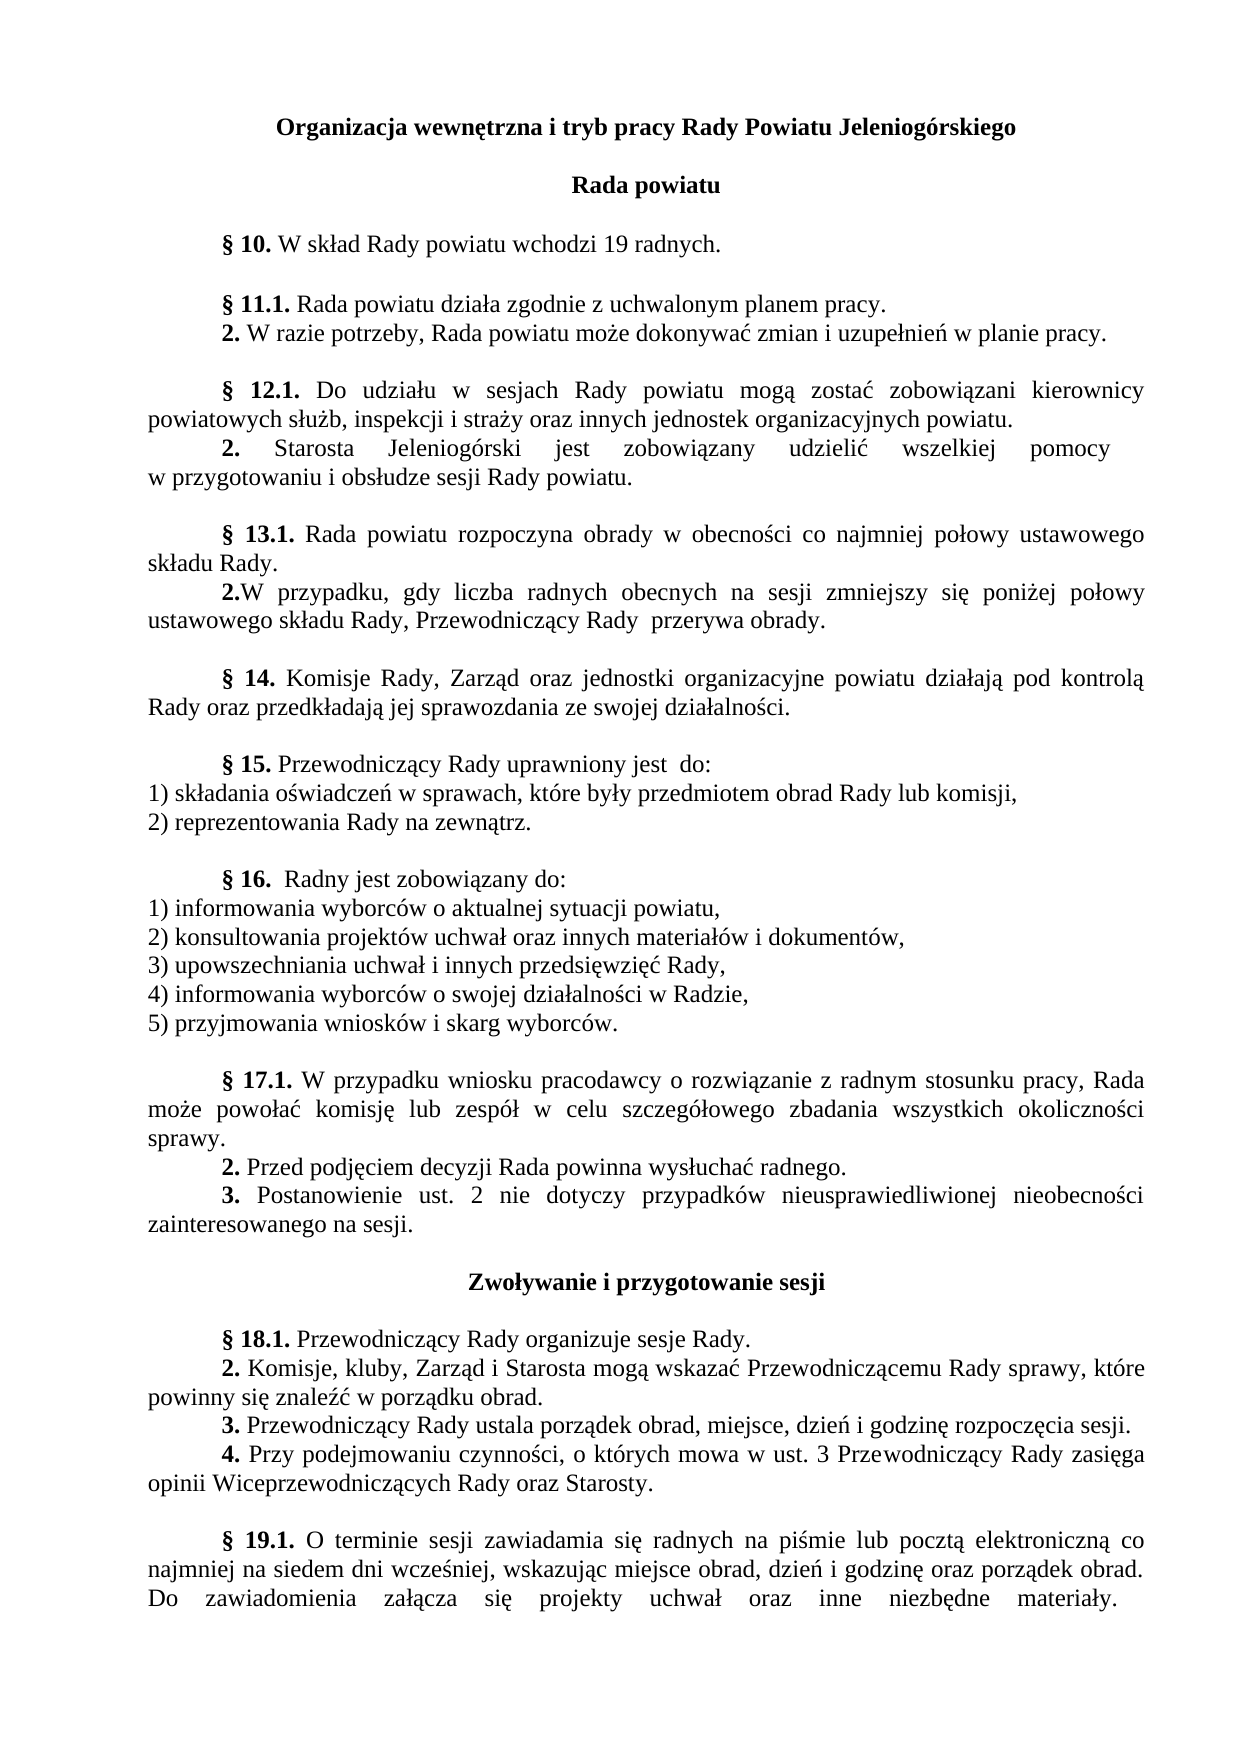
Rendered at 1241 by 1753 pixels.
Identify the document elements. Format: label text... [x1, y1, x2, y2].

text 2. Komisje, kluby, Zarząd i Starosta mogą wskazać Przewodniczącemu Rady sprawy, które powinny się znaleźć w porządku obrad. [148, 1353, 1145, 1411]
text 3) upowszechniania uchwał i innych przedsięwzięć Rady, [148, 951, 1145, 979]
text 2) reprezentowania Rady na zewnątrz. [148, 807, 1145, 836]
text § 15. Przewodniczący Rady uprawniony jest do: [148, 749, 1145, 778]
text 2.W przypadku, gdy liczba radnych obecnych na sesji zmniejszy się poniżej połowy ustawowego składu Rady, Przewodniczący Rady przerywa obrady. [148, 577, 1145, 634]
text 2. W razie potrzeby, Rada powiatu może dokonywać zmian i uzupełnień w planie pracy. [148, 318, 1144, 347]
subtitle Zwoływanie i przygotowanie sesji [148, 1267, 1145, 1296]
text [148, 1526, 1145, 1612]
text 3. Przewodniczący Rady ustala porządek obrad, miejsce, dzień i godzinę rozpoczęcia sesji. [148, 1411, 1145, 1439]
text 3. Postanowienie ust. 2 nie dotyczy przypadków nieusprawiedliwionej nieobecności zainteresowanego na sesji. [148, 1181, 1145, 1238]
text § 14. Komisje Rady, Zarząd oraz jednostki organizacyjne powiatu działają pod kontrolą Rady oraz przedkładają jej sprawozdania ze swojej działalności. [148, 663, 1145, 721]
subtitle Rada powiatu [148, 170, 1144, 198]
text § 17.1. W przypadku wniosku pracodawcy o rozwiązanie z radnym stosunku pracy, Rada może powołać komisję lub zespół w celu szczegółowego zbadania wszystkich okoliczności sprawy. [148, 1066, 1145, 1152]
text 2. Starosta Jeleniogórski jest zobowiązany udzielić wszelkiej pomocy w przygotowaniu i obsłudze sesji Rady powiatu. [148, 433, 1145, 491]
text § 12.1. Do udziału w sesjach Rady powiatu mogą zostać zobowiązani kierownicy powiatowych służb, inspekcji i straży oraz innych jednostek organizacyjnych powiatu. [148, 376, 1145, 433]
text 1) składania oświadczeń w sprawach, które były przedmiotem obrad Rady lub komisji, [148, 778, 1145, 807]
text § 13.1. Rada powiatu rozpoczyna obrady w obecności co najmniej połowy ustawowego składu Rady. [148, 519, 1145, 577]
text 2) konsultowania projektów uchwał oraz innych materiałów i dokumentów, [148, 922, 1145, 951]
text 4) informowania wyborców o swojej działalności w Radzie, [148, 979, 1145, 1008]
text 2. Przed podjęciem decyzji Rada powinna wysłuchać radnego. [148, 1152, 1145, 1181]
subtitle § 10. W skład Rady powiatu wchodzi 19 radnych. [148, 229, 1144, 258]
text 1) informowania wyborców o aktualnej sytuacji powiatu, [148, 893, 1145, 922]
subtitle Organizacja wewnętrzna i tryb pracy Rady Powiatu Jeleniogórskiego [148, 112, 1144, 141]
text 5) przyjmowania wniosków i skarg wyborców. [148, 1008, 1145, 1037]
text § 16. Radny jest zobowiązany do: [148, 864, 1145, 893]
text 4. Przy podejmowaniu czynności, o których mowa w ust. 3 Przewodniczący Rady zasięga opinii Wiceprzewodniczących Rady oraz Starosty. [148, 1439, 1145, 1497]
text § 11.1. Rada powiatu działa zgodnie z uchwalonym planem pracy. [148, 289, 1144, 318]
text § 18.1. Przewodniczący Rady organizuje sesje Rady. [148, 1324, 1145, 1353]
